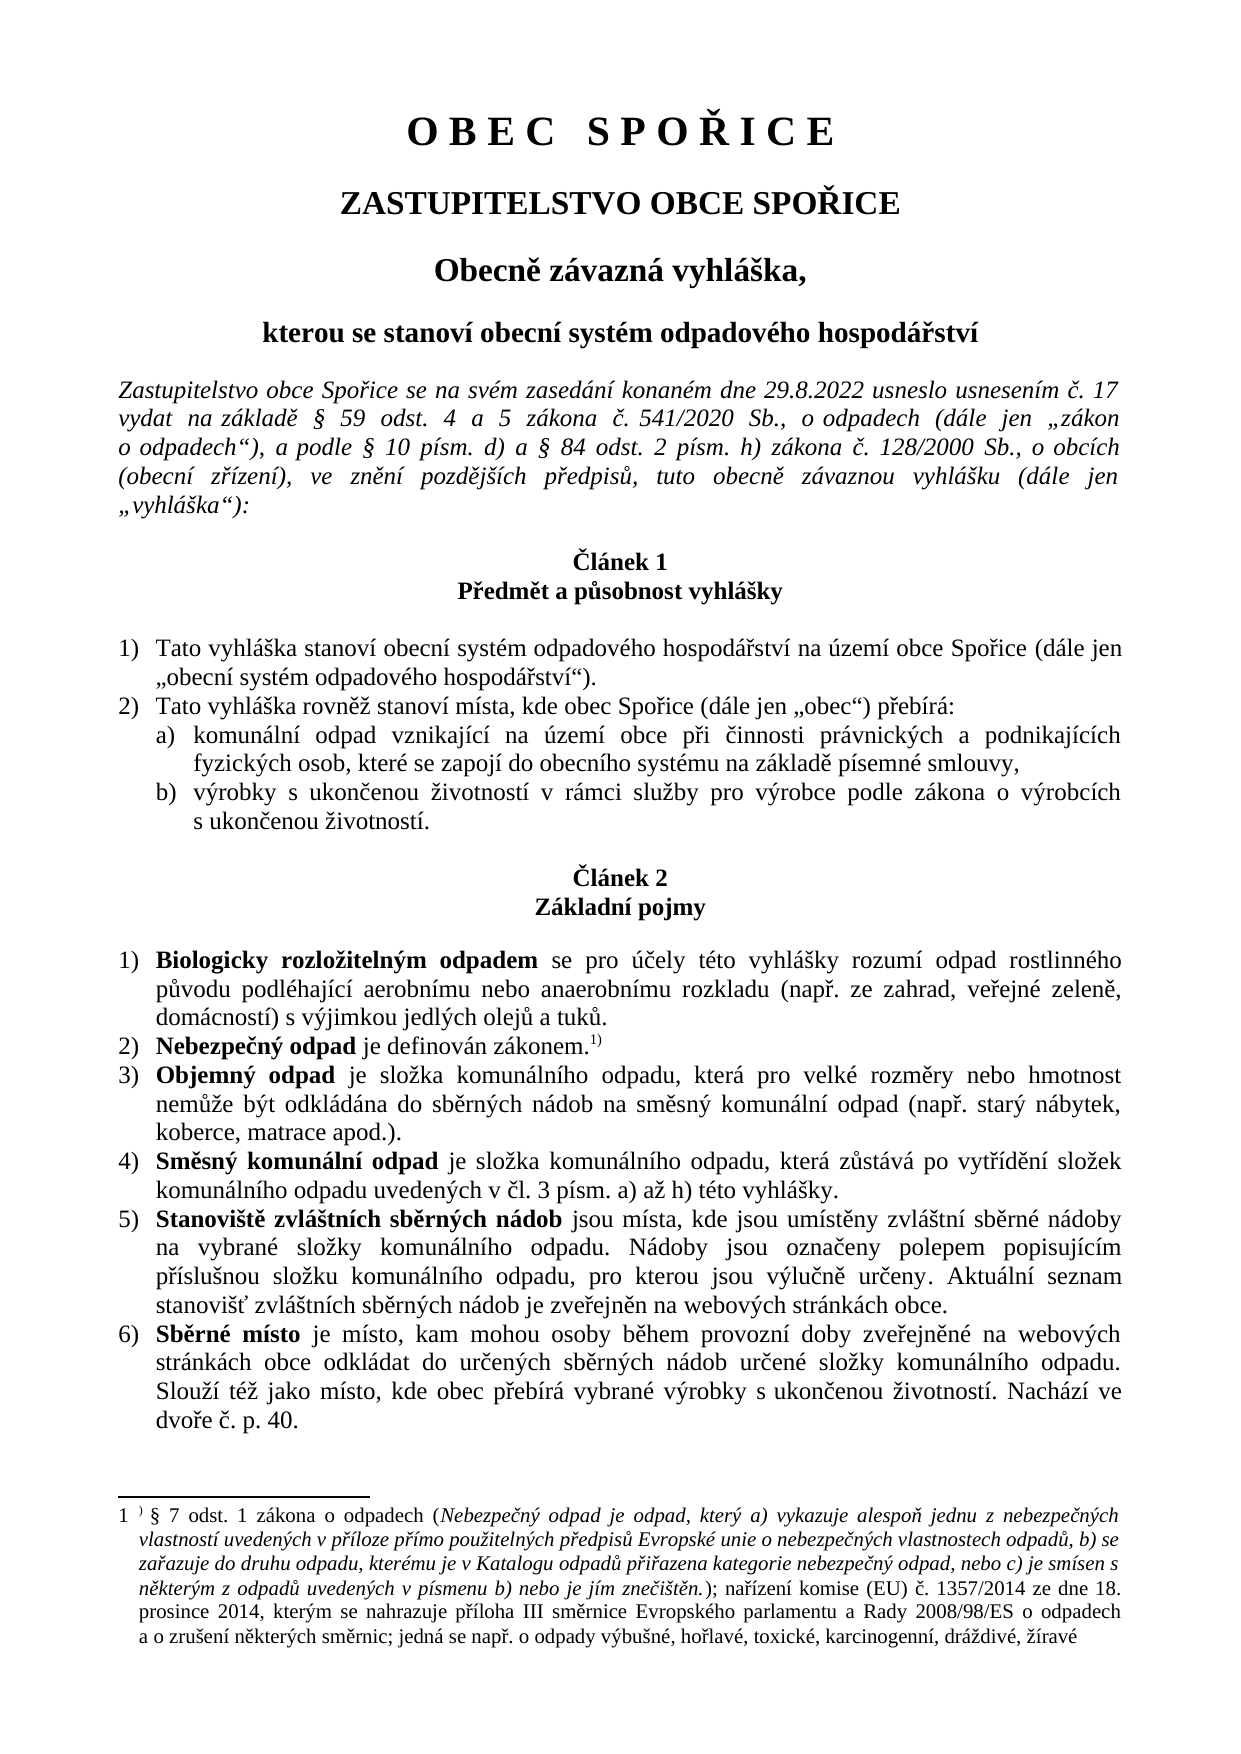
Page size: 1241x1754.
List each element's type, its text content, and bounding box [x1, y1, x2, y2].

list Tato vyhláška stanoví obecní systém odpadového hospodářství na území obce Spořice (dále jen „obecní systém odpadového hospodářství“). [118, 633, 1122, 691]
text O B E C S P O Ř I C E [118, 106, 1122, 154]
list Sběrné místo je místo, kam mohou osoby během provozní doby zveřejněné na webových stránkách obce odkládat do určených sběrných nádob určené složky komunálního odpadu. Slouží též jako místo, kde obec přebírá vybrané výrobky s ukončenou životností. Nachází ve dvoře č. p. 40. [118, 1319, 1122, 1434]
list Nebezpečný odpad je definován zákonem.) [118, 1031, 1122, 1060]
text Článek 2 [118, 863, 1122, 892]
text Předmět a působnost vyhlášky [118, 576, 1122, 605]
list Objemný odpad je složka komunálního odpadu, která pro velké rozměry nebo hmotnost nemůže být odkládána do sběrných nádob na směsný komunální odpad (např. starý nábytek, koberce, matrace apod.). [118, 1060, 1122, 1146]
list Stanoviště zvláštních sběrných nádob jsou místa, kde jsou umístěny zvláštní sběrné nádoby na vybrané složky komunálního odpadu. Nádoby jsou označeny polepem popisujícím příslušnou složku komunálního odpadu, pro kterou jsou výlučně určeny. Aktuální seznam stanovišť zvláštních sběrných nádob je zveřejněn na webových stránkách obce. [118, 1204, 1122, 1319]
text Obecně závazná vyhláška, [118, 250, 1122, 288]
list výrobky s ukončenou životností v rámci služby pro výrobce podle zákona o výrobcích s ukončenou životností. [156, 777, 1122, 835]
list Směsný komunální odpad je složka komunálního odpadu, která zůstává po vytřídění složek komunálního odpadu uvedených v čl. 3 písm. a) až h) této vyhlášky. [118, 1146, 1122, 1204]
text ZASTUPITELSTVO OBCE SPOŘICE [118, 183, 1122, 221]
text kterou se stanoví obecní systém odpadového hospodářství [118, 315, 1122, 348]
list Tato vyhláška rovněž stanoví místa, kde obec Spořice (dále jen „obec“) přebírá: [118, 691, 1122, 720]
text Zastupitelstvo obce Spořice se na svém zasedání konaném dne 29.8.2022 usneslo usnesením č. 17 vydat na základě § 59 odst. 4 a 5 zákona č. 541/2020 Sb., o odpadech (dále jen „zákon o odpadech“), a podle § 10 písm. d) a § 84 odst. 2 písm. h) zákona č. 128/2000 Sb., o obcích (obecní zřízení), ve znění pozdějších předpisů, tuto obecně závaznou vyhlášku (dále jen „vyhláška“): [118, 375, 1122, 518]
text Základní pojmy [118, 892, 1122, 921]
text Článek 1 [118, 547, 1122, 576]
list komunální odpad vznikající na území obce při činnosti právnických a podnikajících fyzických osob, které se zapojí do obecního systému na základě písemné smlouvy, [156, 720, 1122, 777]
list Biologicky rozložitelným odpadem se pro účely této vyhlášky rozumí odpad rostlinného původu podléhající aerobnímu nebo anaerobnímu rozkladu (např. ze zahrad, veřejné zeleně, domácností) s výjimkou jedlých olejů a tuků. [118, 945, 1122, 1031]
